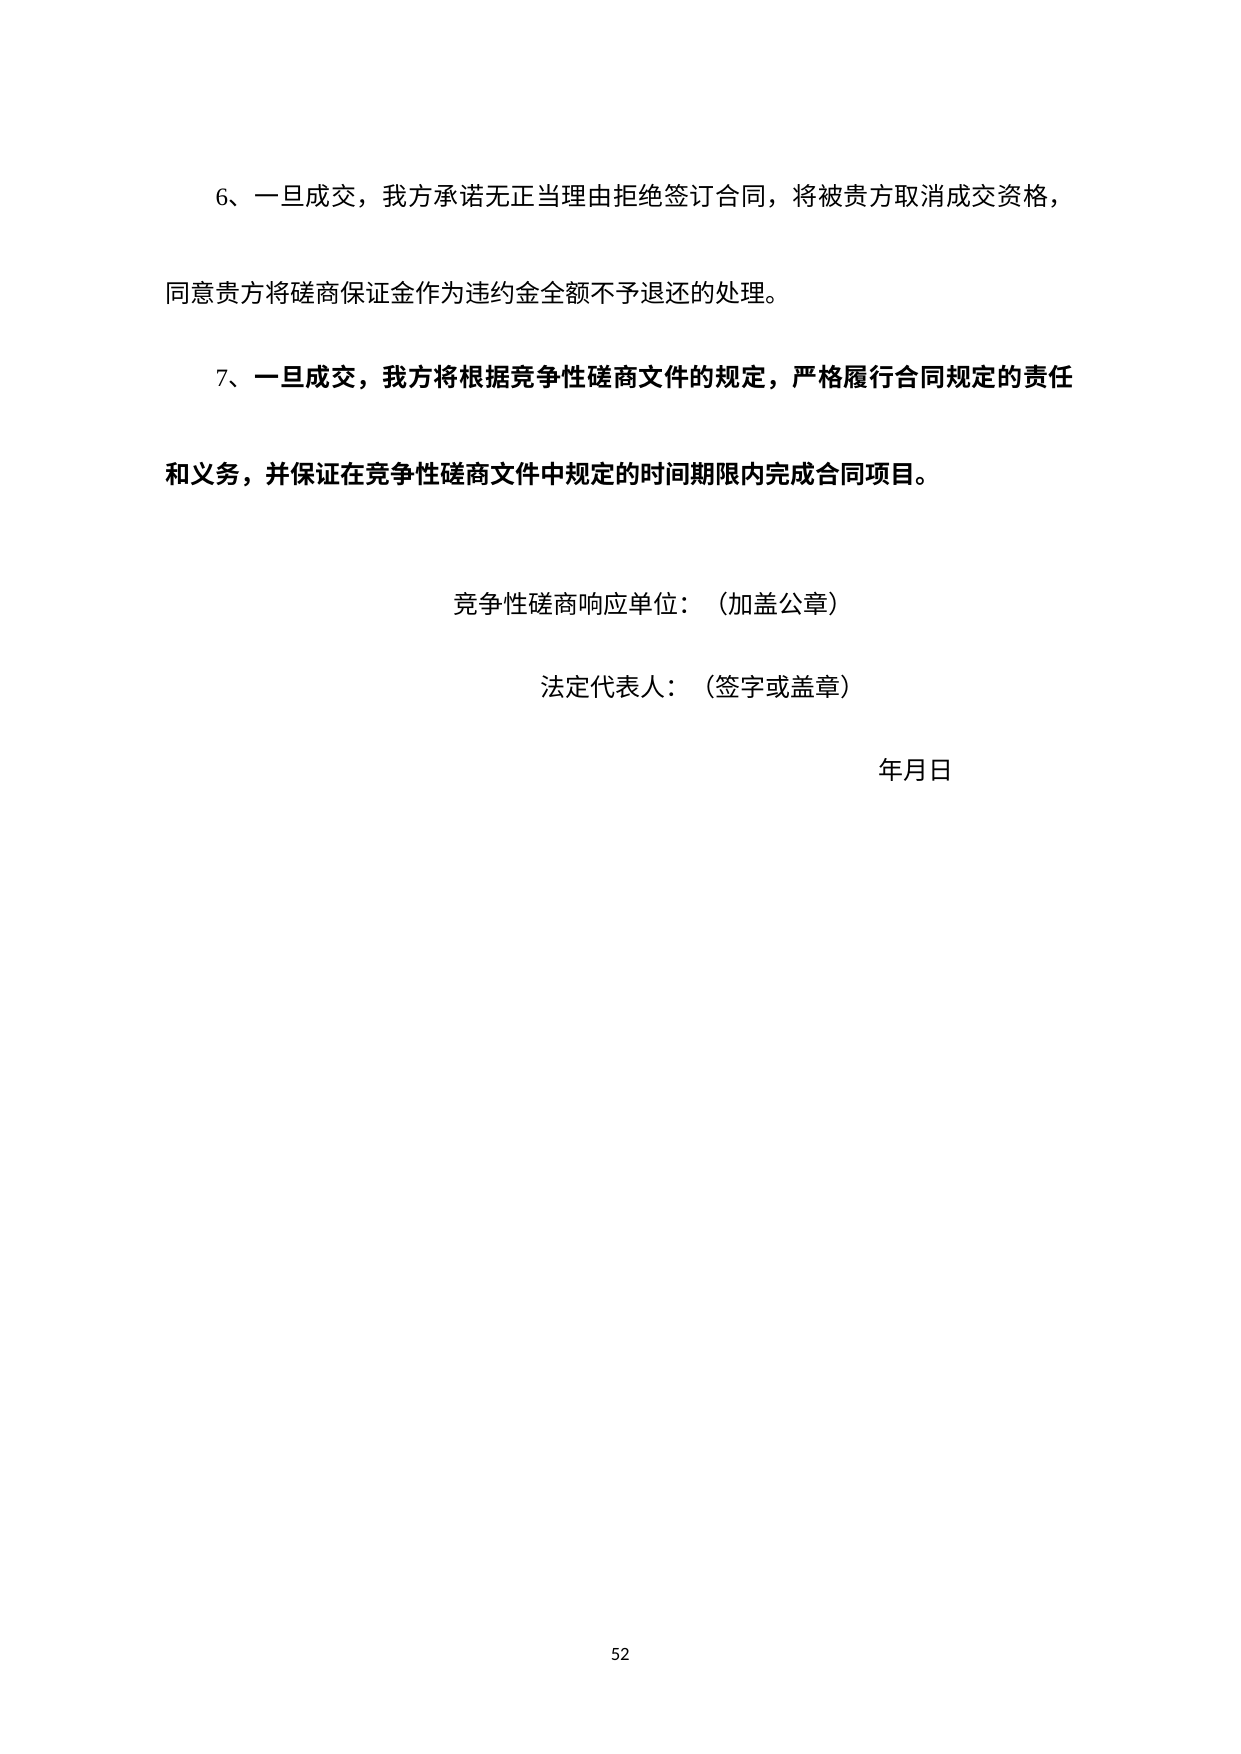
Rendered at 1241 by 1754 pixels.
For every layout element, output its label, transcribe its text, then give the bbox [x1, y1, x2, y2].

text 6、一旦成交，我方承诺无正当理由拒绝签订合同，将被贵方取消成交资格，同意贵方将磋商保证金作为违约金全额不予退还的处理。 [165, 162, 1075, 324]
text 竞争性磋商响应单位：（加盖公章） [165, 570, 1075, 635]
text 7、一旦成交，我方将根据竞争性磋商文件的规定，严格履行合同规定的责任和义务，并保证在竞争性磋商文件中规定的时间期限内完成合同项目。 [165, 343, 1075, 505]
text 法定代表人：（签字或盖章） [165, 653, 1075, 718]
text 年月日 [165, 736, 1075, 801]
